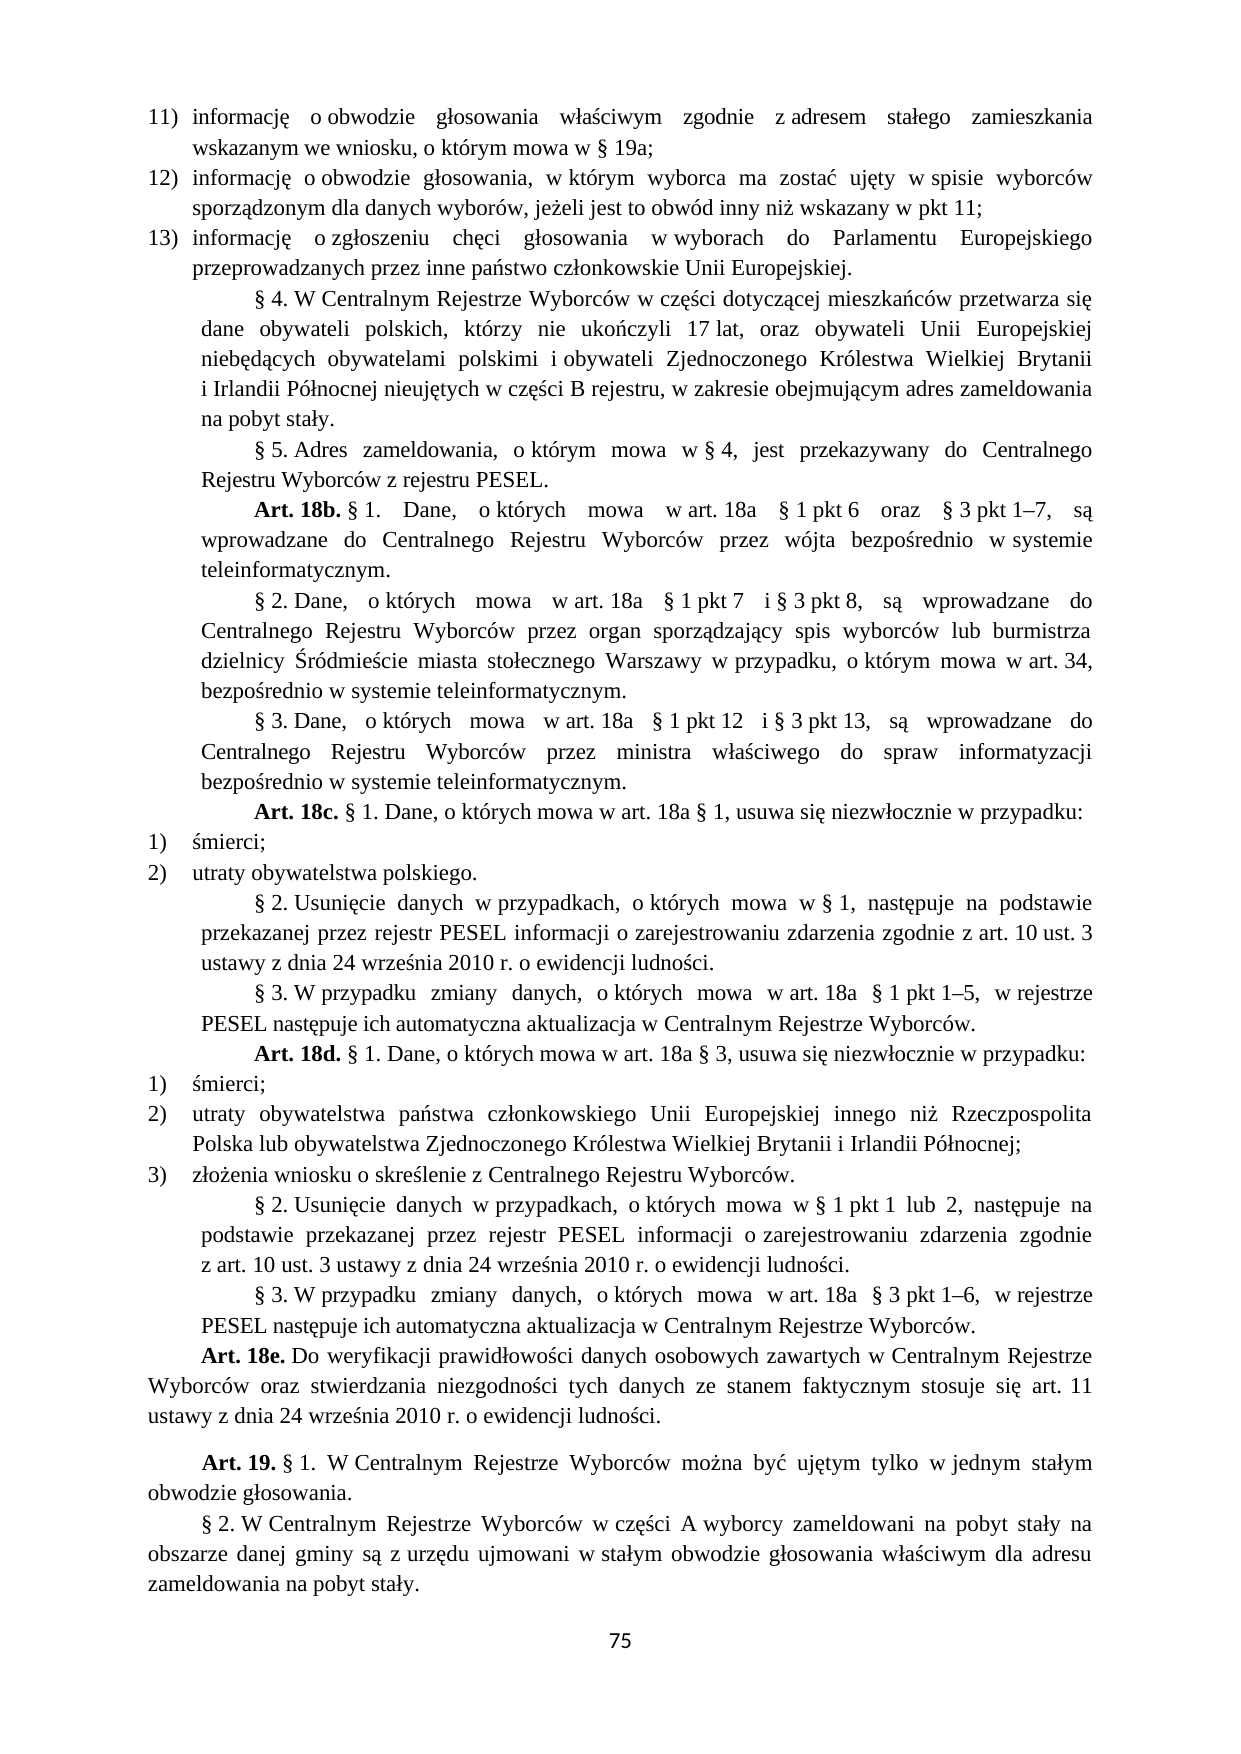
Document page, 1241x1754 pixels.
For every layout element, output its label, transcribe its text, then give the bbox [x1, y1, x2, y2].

text § 3. W przypadku zmiany danych, o których mowa w art. 18a § 1 pkt 1–5, w rejestrze PESEL następuje ich automatyczna aktualizacja w Centralnym Rejestrze Wyborców. [201, 979, 1093, 1036]
text 1) śmierci; [148, 1070, 1093, 1096]
text Art. 18c. § 1. Dane, o których mowa w art. 18a § 1, usuwa się niezwłocznie w przypadku: [201, 798, 1093, 824]
text Art. 18e. Do weryfikacji prawidłowości danych osobowych zawartych w Centralnym Rejestrze Wyborców oraz stwierdzania niezgodności tych danych ze stanem faktycznym stosuje się art. 11 ustawy z dnia 24 września 2010 r. o ewidencji ludności. [148, 1342, 1093, 1429]
text 13) informację o zgłoszeniu chęci głosowania w wyborach do Parlamentu Europejskiego przeprowadzanych przez inne państwo członkowskie Unii Europejskiej. [148, 224, 1093, 281]
text 11) informację o obwodzie głosowania właściwym zgodnie z adresem stałego zamieszkania wskazanym we wniosku, o którym mowa w § 19a; [148, 103, 1093, 160]
text § 5. Adres zameldowania, o którym mowa w § 4, jest przekazywany do Centralnego Rejestru Wyborców z rejestru PESEL. [201, 436, 1093, 492]
text Art. 18d. § 1. Dane, o których mowa w art. 18a § 3, usuwa się niezwłocznie w przypadku: [201, 1040, 1093, 1066]
text § 3. W przypadku zmiany danych, o których mowa w art. 18a § 3 pkt 1–6, w rejestrze PESEL następuje ich automatyczna aktualizacja w Centralnym Rejestrze Wyborców. [201, 1282, 1093, 1338]
text § 2. Usunięcie danych w przypadkach, o których mowa w § 1, następuje na podstawie przekazanej przez rejestr PESEL informacji o zarejestrowaniu zdarzenia zgodnie z art. 10 ust. 3 ustawy z dnia 24 września 2010 r. o ewidencji ludności. [201, 889, 1093, 976]
text § 3. Dane, o których mowa w art. 18a § 1 pkt 12 i § 3 pkt 13, są wprowadzane do Centralnego Rejestru Wyborców przez ministra właściwego do spraw informatyzacji bezpośrednio w systemie teleinformatycznym. [201, 708, 1093, 794]
text Art. 18b. § 1. Dane, o których mowa w art. 18a § 1 pkt 6 oraz § 3 pkt 1–7, są wprowadzane do Centralnego Rejestru Wyborców przez wójta bezpośrednio w systemie teleinformatycznym. [201, 496, 1093, 583]
text § 2. Usunięcie danych w przypadkach, o których mowa w § 1 pkt 1 lub 2, następuje na podstawie przekazanej przez rejestr PESEL informacji o zarejestrowaniu zdarzenia zgodnie z art. 10 ust. 3 ustawy z dnia 24 września 2010 r. o ewidencji ludności. [201, 1191, 1093, 1278]
text 2) utraty obywatelstwa polskiego. [148, 859, 1093, 885]
text § 2. Dane, o których mowa w art. 18a § 1 pkt 7 i § 3 pkt 8, są wprowadzane do Centralnego Rejestru Wyborców przez organ sporządzający spis wyborców lub burmistrza dzielnicy Śródmieście miasta stołecznego Warszawy w przypadku, o którym mowa w art. 34, bezpośrednio w systemie teleinformatycznym. [201, 587, 1093, 704]
text 2) utraty obywatelstwa państwa członkowskiego Unii Europejskiej innego niż Rzeczpospolita Polska lub obywatelstwa Zjednoczonego Królestwa Wielkiej Brytanii i Irlandii Północnej; [148, 1100, 1093, 1157]
text 3) złożenia wniosku o skreślenie z Centralnego Rejestru Wyborców. [148, 1161, 1093, 1187]
text 1) śmierci; [148, 828, 1093, 855]
text 12) informację o obwodzie głosowania, w którym wyborca ma zostać ujęty w spisie wyborców sporządzonym dla danych wyborów, jeżeli jest to obwód inny niż wskazany w pkt 11; [148, 164, 1093, 220]
text § 2. W Centralnym Rejestrze Wyborców w części A wyborcy zameldowani na pobyt stały na obszarze danej gminy są z urzędu ujmowani w stałym obwodzie głosowania właściwym dla adresu zameldowania na pobyt stały. [148, 1510, 1093, 1596]
text § 4. W Centralnym Rejestrze Wyborców w części dotyczącej mieszkańców przetwarza się dane obywateli polskich, którzy nie ukończyli 17 lat, oraz obywateli Unii Europejskiej niebędących obywatelami polskimi i obywateli Zjednoczonego Królestwa Wielkiej Brytanii i Irlandii Północnej nieujętych w części B rejestru, w zakresie obejmującym adres zameldowania na pobyt stały. [201, 285, 1093, 432]
text Art. 19. § 1. W Centralnym Rejestrze Wyborców można być ujętym tylko w jednym stałym obwodzie głosowania. [148, 1449, 1093, 1506]
